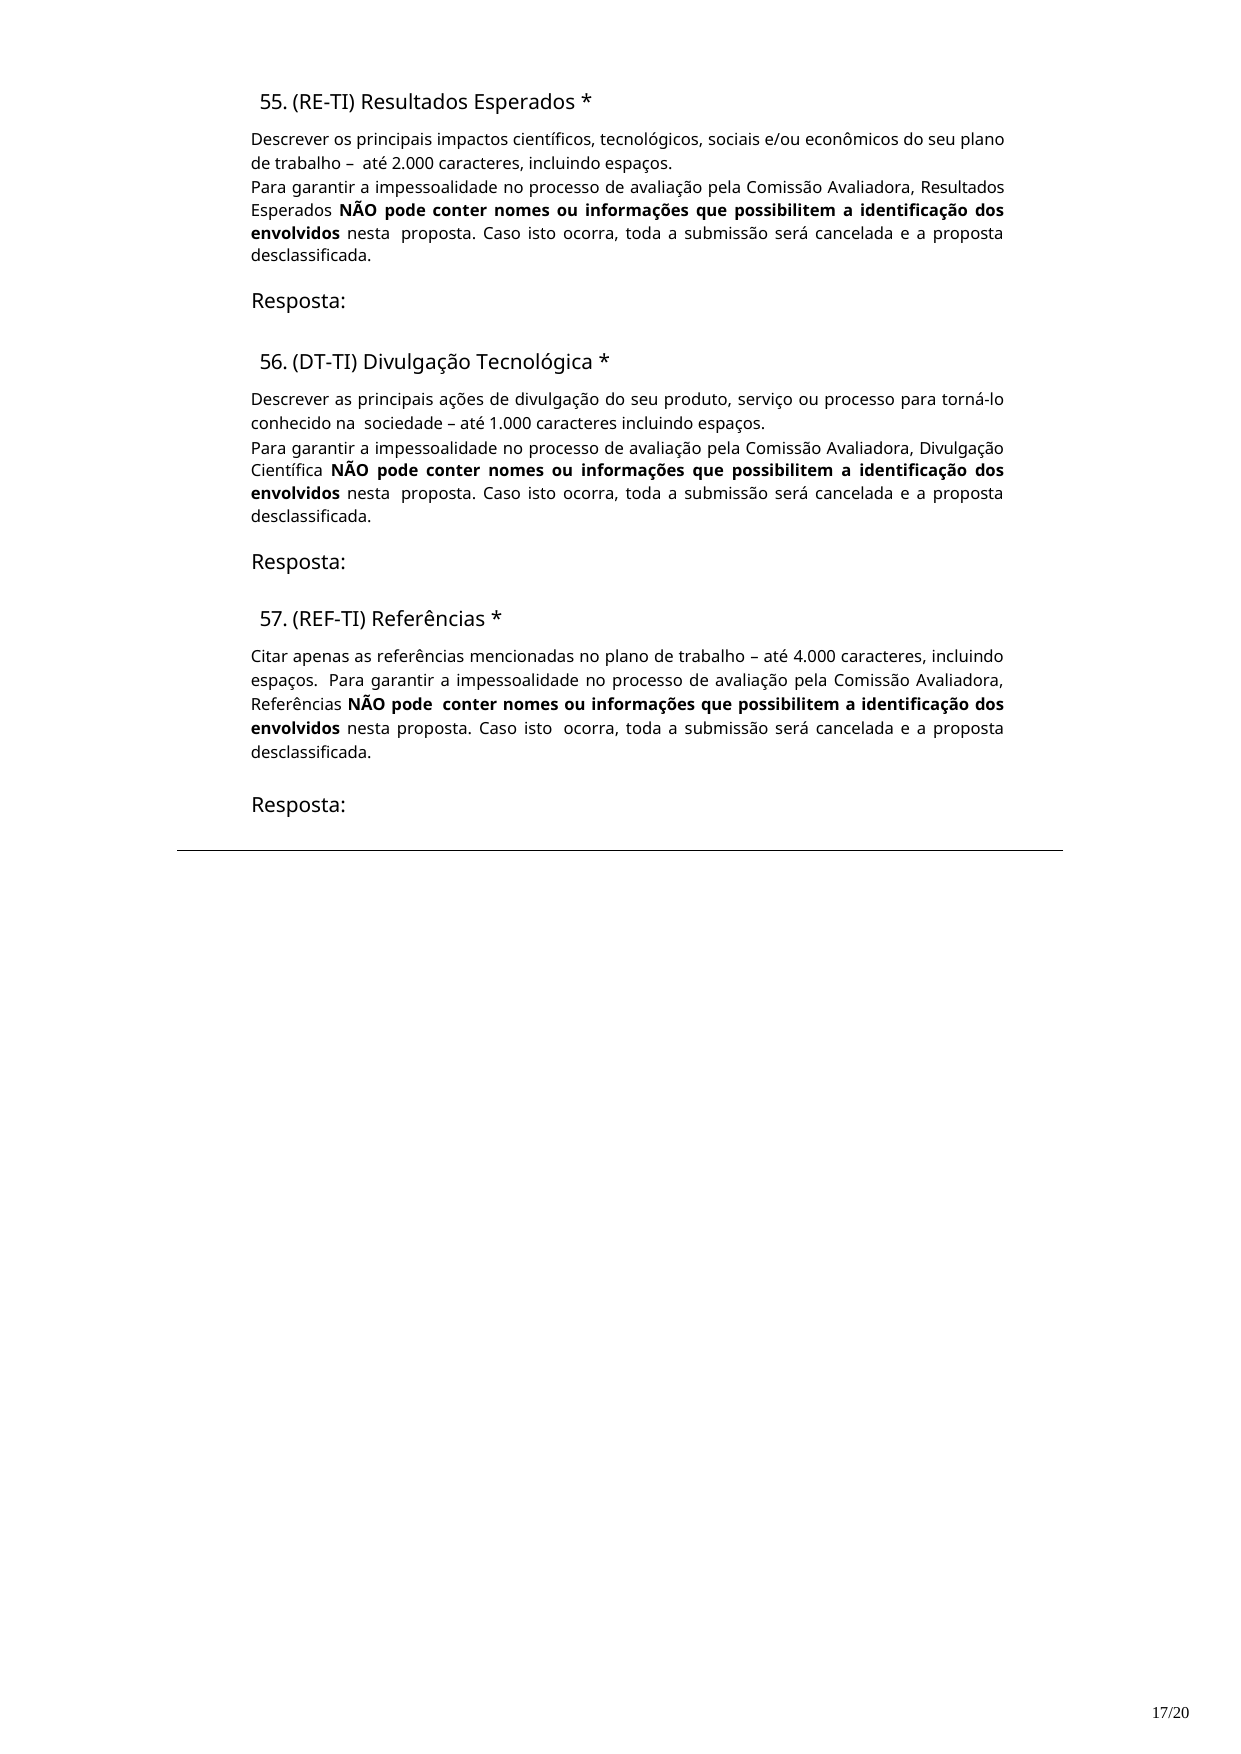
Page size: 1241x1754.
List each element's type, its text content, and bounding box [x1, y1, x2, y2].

text Descrever os principais impactos científicos, tecnológicos, sociais e/ou econômicos do seu plano de trabalho – até 2.000 caracteres, incluindo espaços. [251, 128, 1004, 174]
text Resposta: [251, 287, 1063, 315]
text 57. (REF-TI) Referências * [259, 604, 1063, 632]
text 55. (RE-TI) Resultados Esperados * [259, 87, 1063, 115]
text Citar apenas as referências mencionadas no plano de trabalho – até 4.000 caracteres, incluindo espaços. Para garantir a impessoalidade no processo de avaliação pela Comissão Avaliadora, Referências NÃO pode conter nomes ou informações que possibilitem a identificação dos envolvidos nesta proposta. Caso isto ocorra, toda a submissão será cancelada e a proposta desclassificada. [251, 644, 1004, 763]
text Resposta: [251, 547, 1063, 575]
text Para garantir a impessoalidade no processo de avaliação pela Comissão Avaliadora, Divulgação Científica NÃO pode conter nomes ou informações que possibilitem a identificação dos envolvidos nesta proposta. Caso isto ocorra, toda a submissão será cancelada e a proposta desclassificada. [251, 436, 1004, 527]
text Descrever as principais ações de divulgação do seu produto, serviço ou processo para torná-lo conhecido na sociedade – até 1.000 caracteres incluindo espaços. [251, 388, 1004, 435]
text Resposta: [251, 790, 1063, 818]
text Para garantir a impessoalidade no processo de avaliação pela Comissão Avaliadora, Resultados Esperados NÃO pode conter nomes ou informações que possibilitem a identificação dos envolvidos nesta proposta. Caso isto ocorra, toda a submissão será cancelada e a proposta desclassificada. [251, 176, 1004, 267]
text 56. (DT-TI) Divulgação Tecnológica * [259, 347, 1063, 376]
